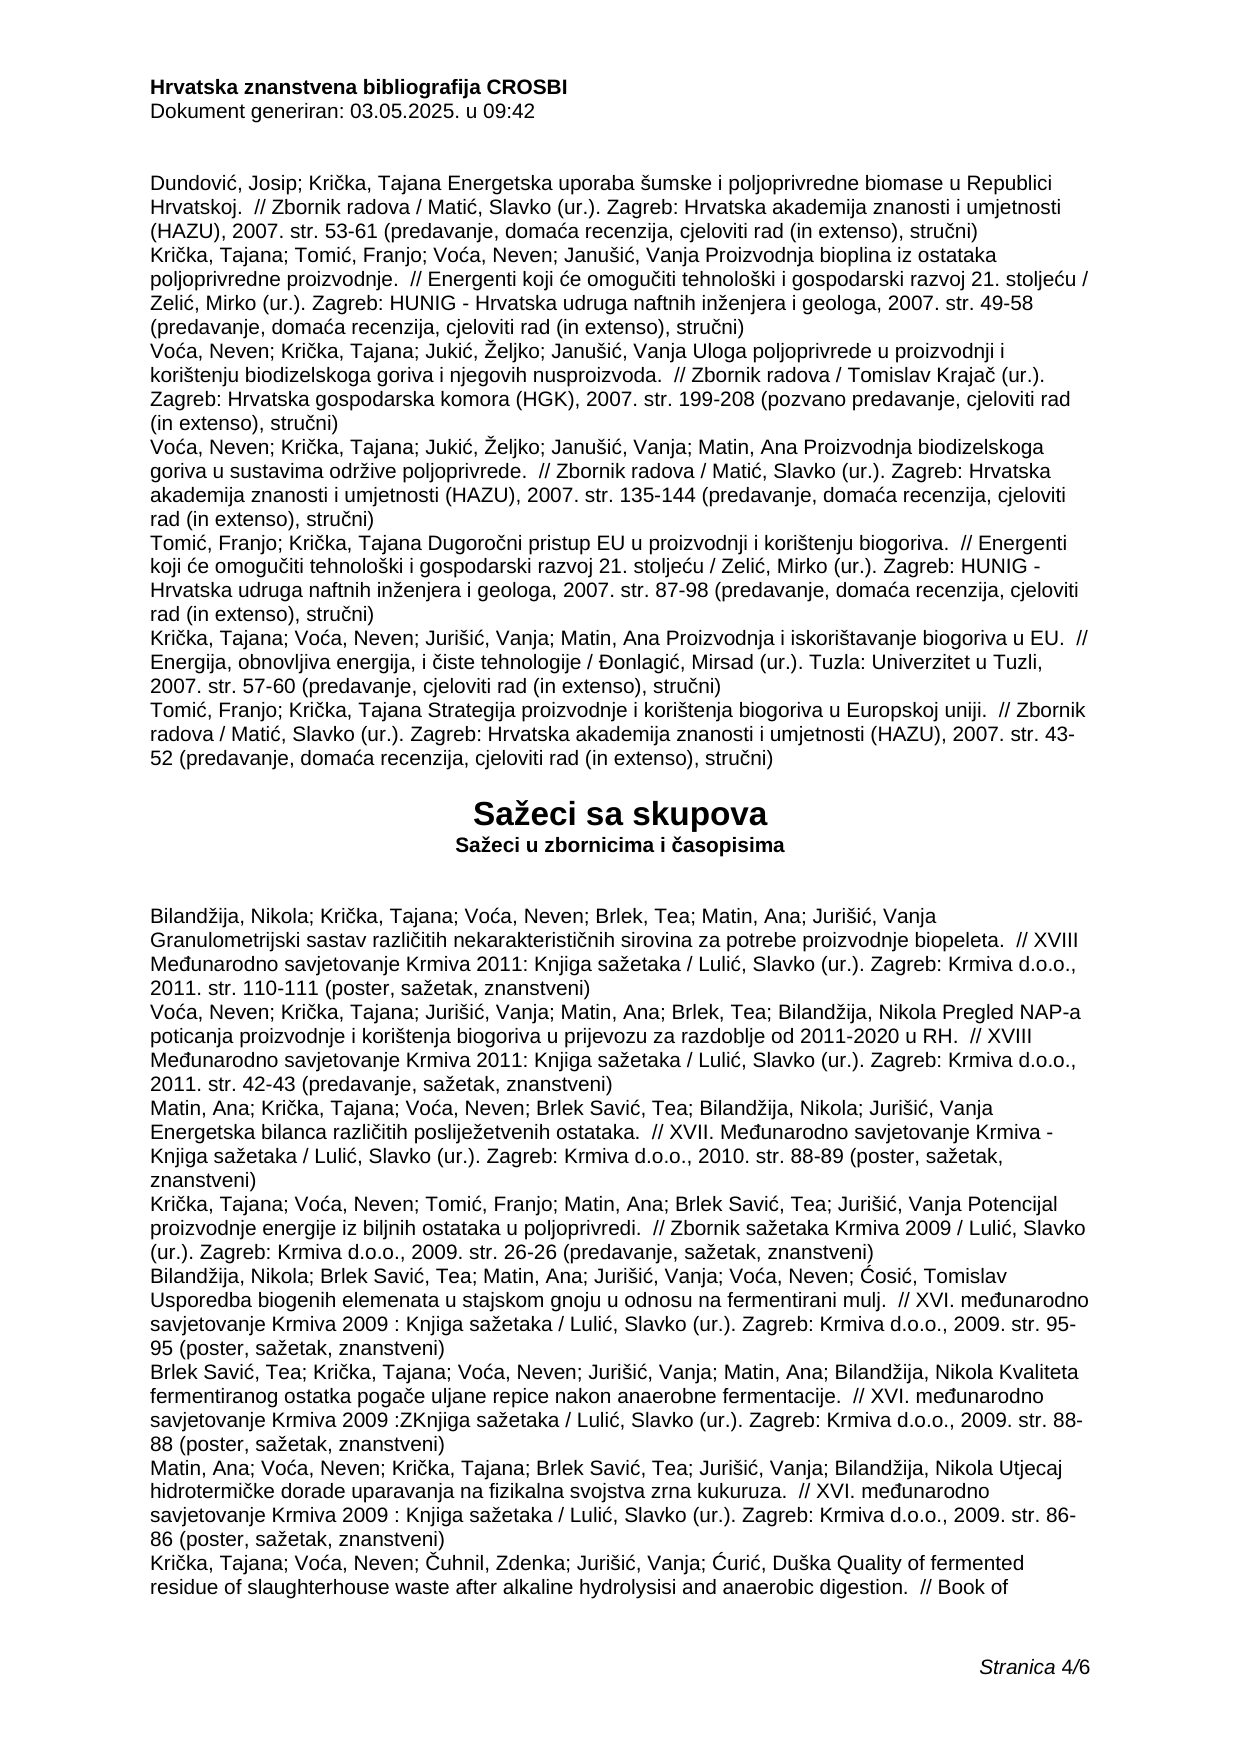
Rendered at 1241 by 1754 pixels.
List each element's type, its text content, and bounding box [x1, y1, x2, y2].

text Krička, Tajana; Voća, Neven; Jurišić, Vanja; Matin, Ana [150, 626, 1090, 698]
text Voća, Neven; Krička, Tajana; Jurišić, Vanja; Matin, Ana; Brlek, Tea; Bilandžija, Nikola [150, 1000, 1090, 1096]
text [150, 1551, 1090, 1599]
text Bilandžija, Nikola; Krička, Tajana; Voća, Neven; Brlek, Tea; Matin, Ana; Jurišić, Vanja [150, 904, 1090, 1000]
text Krička, Tajana; Tomić, Franjo; Voća, Neven; Janušić, Vanja [150, 243, 1090, 339]
text Dundović, Josip; Krička, Tajana [150, 171, 1090, 243]
text Bilandžija, Nikola; Brlek Savić, Tea; Matin, Ana; Jurišić, Vanja; Voća, Neven; Ćosić, Tomislav [150, 1264, 1090, 1359]
text Tomić, Franjo; Krička, Tajana [150, 698, 1090, 770]
text Matin, Ana; Krička, Tajana; Voća, Neven; Brlek Savić, Tea; Bilandžija, Nikola; Jurišić, Vanja [150, 1096, 1090, 1192]
text Matin, Ana; Voća, Neven; Krička, Tajana; Brlek Savić, Tea; Jurišić, Vanja; Bilandžija, Nikola [150, 1455, 1090, 1551]
subtitle Sažeci u zbornicima i časopisima [150, 832, 1090, 856]
text Voća, Neven; Krička, Tajana; Jukić, Željko; Janušić, Vanja [150, 339, 1090, 434]
subtitle Sažeci sa skupova [150, 794, 1090, 832]
text Tomić, Franjo; Krička, Tajana [150, 530, 1090, 626]
text Brlek Savić, Tea; Krička, Tajana; Voća, Neven; Jurišić, Vanja; Matin, Ana; Bilandžija, Nikola [150, 1359, 1090, 1455]
text Voća, Neven; Krička, Tajana; Jukić, Željko; Janušić, Vanja; Matin, Ana [150, 434, 1090, 530]
text Krička, Tajana; Voća, Neven; Tomić, Franjo; Matin, Ana; Brlek Savić, Tea; Jurišić, Vanja [150, 1192, 1090, 1264]
